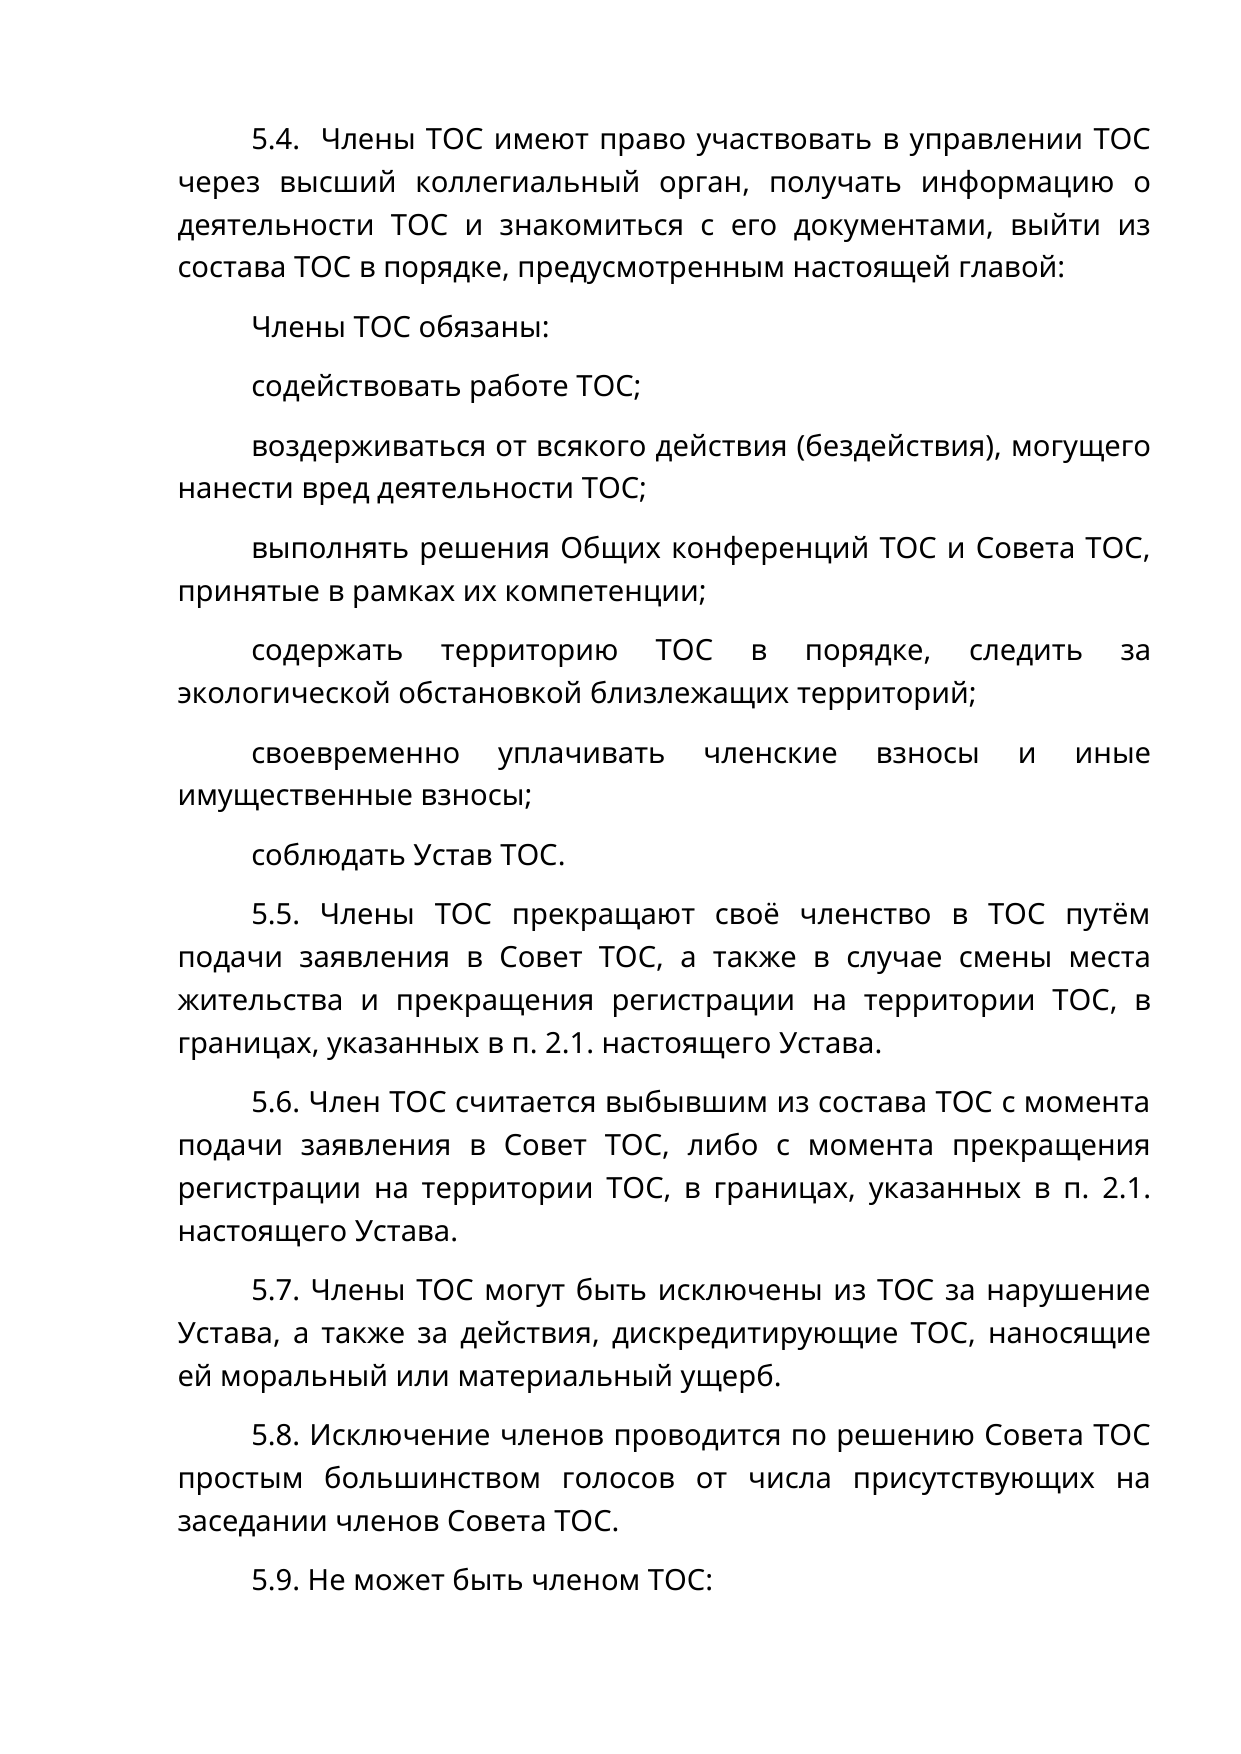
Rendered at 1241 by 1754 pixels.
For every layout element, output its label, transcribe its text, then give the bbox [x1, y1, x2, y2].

text 5.5. Члены ТОС прекращают своё членство в ТОС путём подачи заявления в Совет ТОС, а также в случае смены места жительства и прекращения регистрации на территории ТОС, в границах, указанных в п. 2.1. настоящего Устава. [177, 894, 1152, 1062]
text содержать территорию ТОС в порядке, следить за экологической обстановкой близлежащих территорий; [177, 629, 1152, 712]
text 5.8. Исключение членов проводится по решению Совета ТОС простым большинством голосов от числа присутствующих на заседании членов Совета ТОС. [177, 1414, 1152, 1540]
text выполнять решения Общих конференций ТОС и Совета ТОС, принятые в рамках их компетенции; [177, 527, 1152, 610]
text 5.9. Не может быть членом ТОС: [177, 1560, 1152, 1599]
text воздерживаться от всякого действия (бездействия), могущего нанести вред деятельности ТОС; [177, 425, 1152, 507]
text Члены ТОС обязаны: [177, 306, 1152, 346]
text 5.6. Член ТОС считается выбывшим из состава ТОС с момента подачи заявления в Совет ТОС, либо с момента прекращения регистрации на территории ТОС, в границах, указанных в п. 2.1. настоящего Устава. [177, 1082, 1152, 1250]
text соблюдать Устав ТОС. [177, 834, 1152, 874]
text 5.4. Члены ТОС имеют право участвовать в управлении ТОС через высший коллегиальный орган, получать информацию о деятельности ТОС и знакомиться с его документами, выйти из состава ТОС в порядке, предусмотренным настоящей главой: [177, 118, 1152, 286]
text своевременно уплачивать членские взносы и иные имущественные взносы; [177, 732, 1152, 814]
text 5.7. Члены ТОС могут быть исключены из ТОС за нарушение Устава, а также за действия, дискредитирующие ТОС, наносящие ей моральный или материальный ущерб. [177, 1269, 1152, 1395]
text содействовать работе ТОС; [177, 366, 1152, 405]
